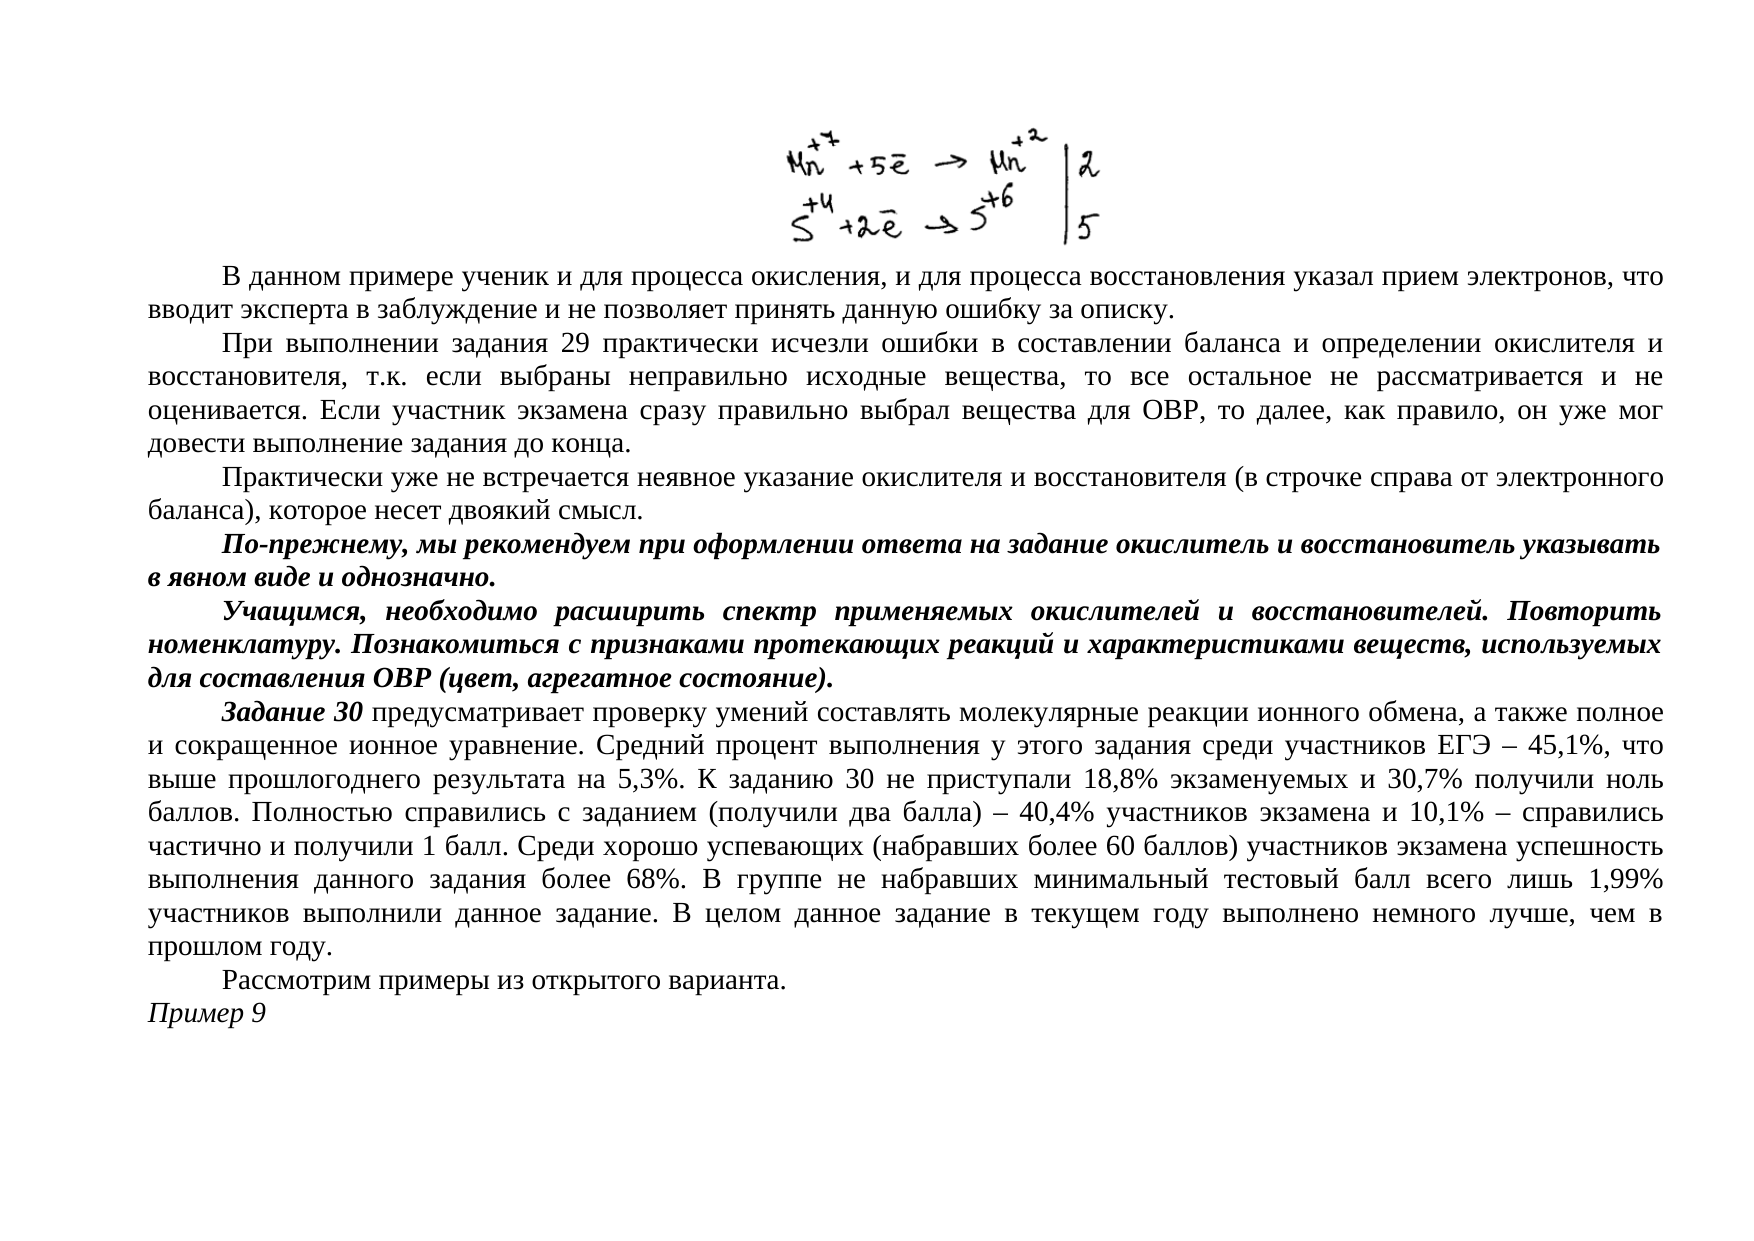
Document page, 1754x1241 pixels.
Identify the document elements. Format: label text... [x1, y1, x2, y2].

text По-прежнему, мы рекомендуем при оформлении ответа на задание окислитель и восстановитель указывать в явном виде и однозначно. [148, 526, 1665, 593]
text Задание 30 предусматривает проверку умений составлять молекулярные реакции ионного обмена, а также полное и сокращенное ионное уравнение. Средний процент выполнения у этого задания среди участников ЕГЭ – 45,1%, что выше прошлогоднего результата на 5,3%. К заданию 30 не приступали 18,8% экзаменуемых и 30,7% получили ноль баллов. Полностью справились с заданием (получили два балла) – 40,4% участников экзамена и 10,1% – справились частично и получили 1 балл. Среди хорошо успевающих (набравших более 60 баллов) участников экзамена успешность выполнения данного задания более 68%. В группе не набравших минимальный тестовый балл всего лишь 1,99% участников выполнили данное задание. В целом данное задание в текущем году выполнено немного лучше, чем в прошлом году. [148, 694, 1665, 962]
text В данном примере ученик и для процесса окисления, и для процесса восстановления указал прием электронов, что вводит эксперта в заблуждение и не позволяет принять данную ошибку за описку. [148, 258, 1665, 325]
text Рассмотрим примеры из открытого варианта. [148, 962, 1665, 996]
text Практически уже не встречается неявное указание окислителя и восстановителя (в строчке справа от электронного баланса), которое несет двоякий смысл. [148, 459, 1665, 526]
text При выполнении задания 29 практически исчезли ошибки в составлении баланса и определении окислителя и восстановителя, т.к. если выбраны неправильно исходные вещества, то все остальное не рассматривается и не оценивается. Если участник экзамена сразу правильно выбрал вещества для ОВР, то далее, как правило, он уже мог довести выполнение задания до конца. [148, 325, 1665, 459]
text Пример 9 [89, 996, 1665, 1029]
text Учащимся, необходимо расширить спектр применяемых окислителей и восстановителей. Повторить номенклатуру. Познакомиться с признаками протекающих реакций и характеристиками веществ, используемых для составления ОВР (цвет, агрегатное состояние). [148, 593, 1665, 694]
picture [775, 118, 1112, 258]
